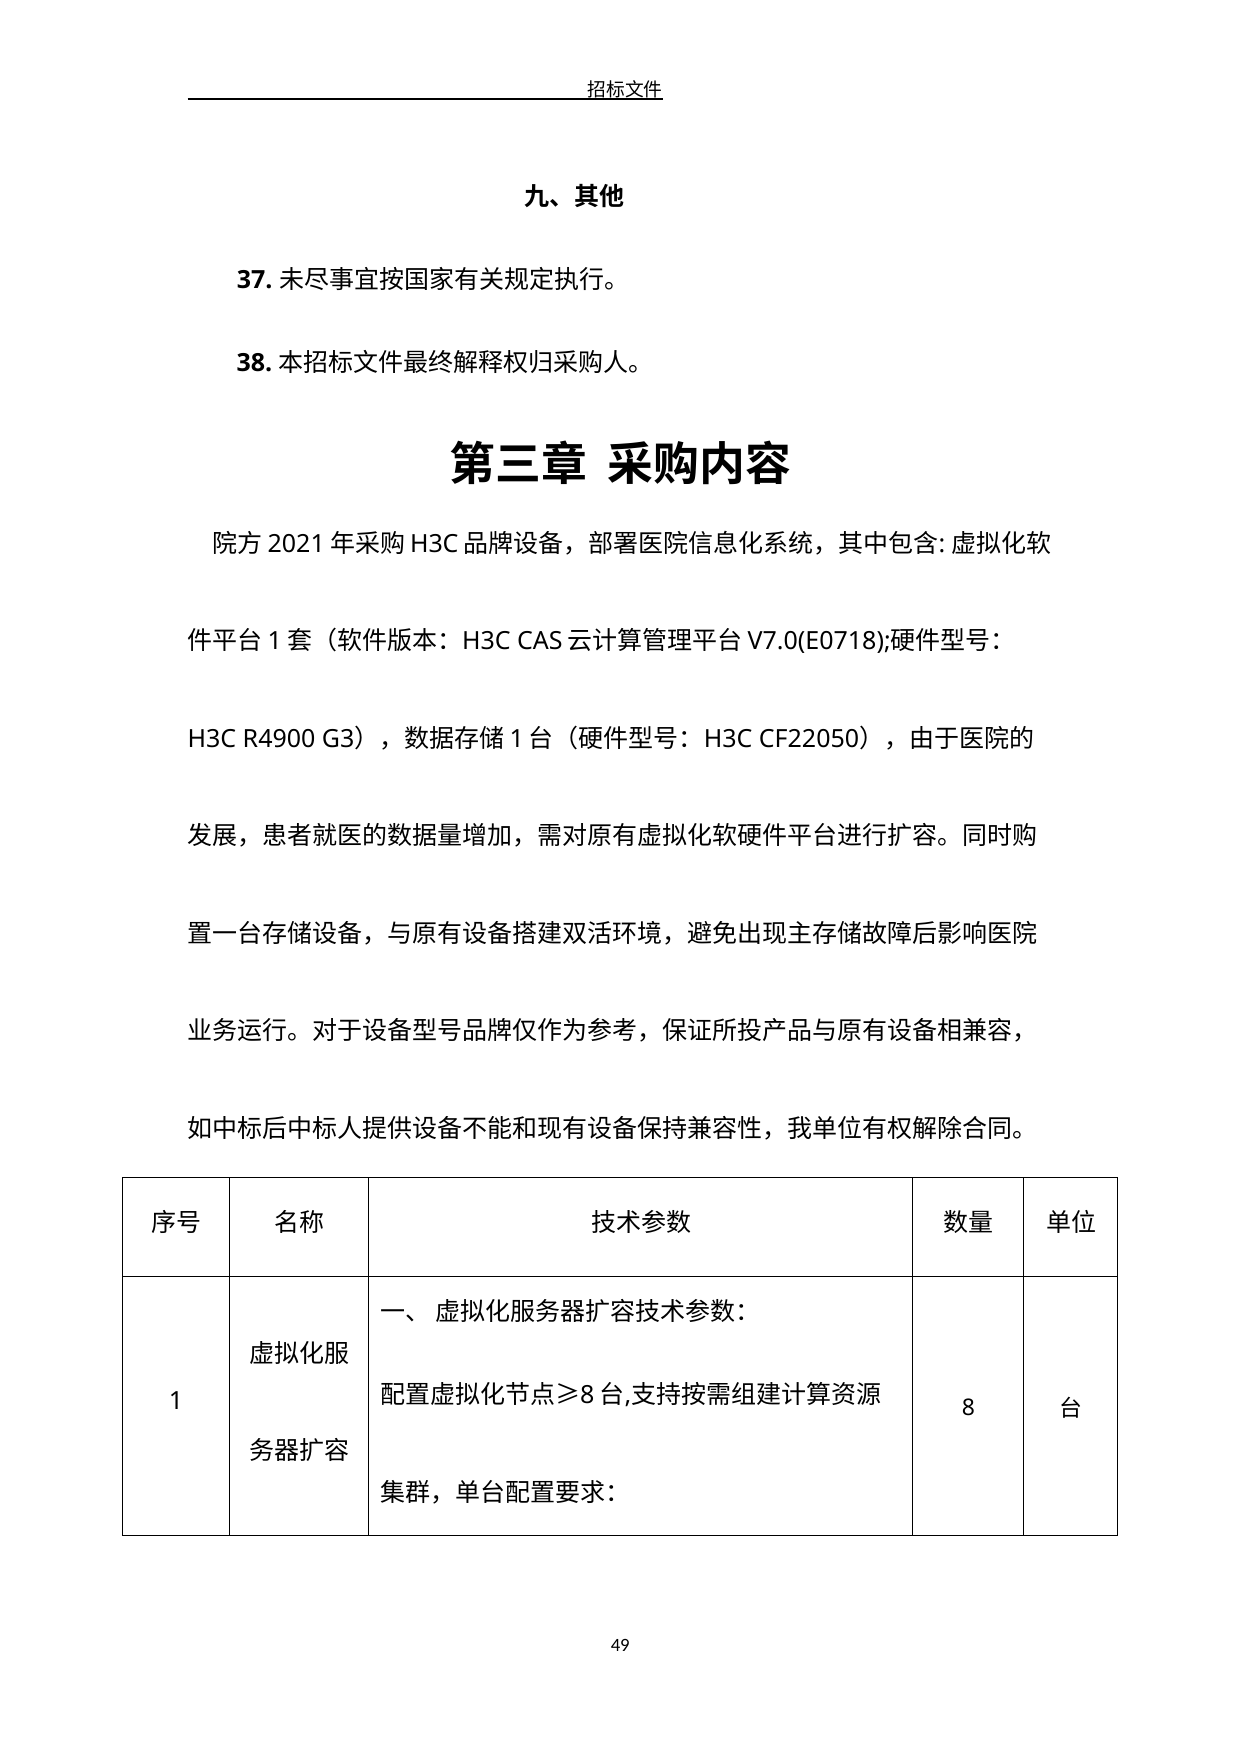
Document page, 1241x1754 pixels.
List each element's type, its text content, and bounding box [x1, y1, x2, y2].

table_cell 台 [1024, 1277, 1117, 1535]
text 37. 未尽事宜按国家有关规定执行。 [187, 245, 1053, 310]
table_header 数量 [913, 1178, 1023, 1276]
table_header 技术参数 [369, 1178, 912, 1276]
table_cell 虚拟化服务器扩容 [230, 1277, 368, 1535]
table_cell 1 [123, 1277, 229, 1535]
table_header 序号 [123, 1178, 229, 1276]
list 第三章 采购内容 [187, 411, 1053, 509]
table_header 单位 [1024, 1178, 1117, 1276]
text 38. 本招标文件最终解释权归采购人。 [187, 328, 1053, 393]
table_header 名称 [230, 1178, 368, 1276]
text 九、其他 [187, 162, 1053, 227]
text 院方2021年采购H3C品牌设备，部署医院信息化系统，其中包含: 虚拟化软件平台1套（软件版本：H3C CAS云计算管理平台V7.0(E0718);硬件型号：H3C R4900 G3），数据存储1台（硬件型号：H3C CF22050），由于医院的发展，患者就医的数据量增加，需对原有虚拟化软硬件平台进行扩容。同时购置一台存储设备，与原有设备搭建双活环境，避免出现主存储故障后影响医院业务运行。对于设备型号品牌仅作为参考，保证所投产品与原有设备相兼容，如中标后中标人提供设备不能和现有设备保持兼容性，我单位有权解除合同。 [187, 509, 1053, 1159]
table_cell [369, 1277, 912, 1535]
table_cell 8 [913, 1277, 1023, 1535]
